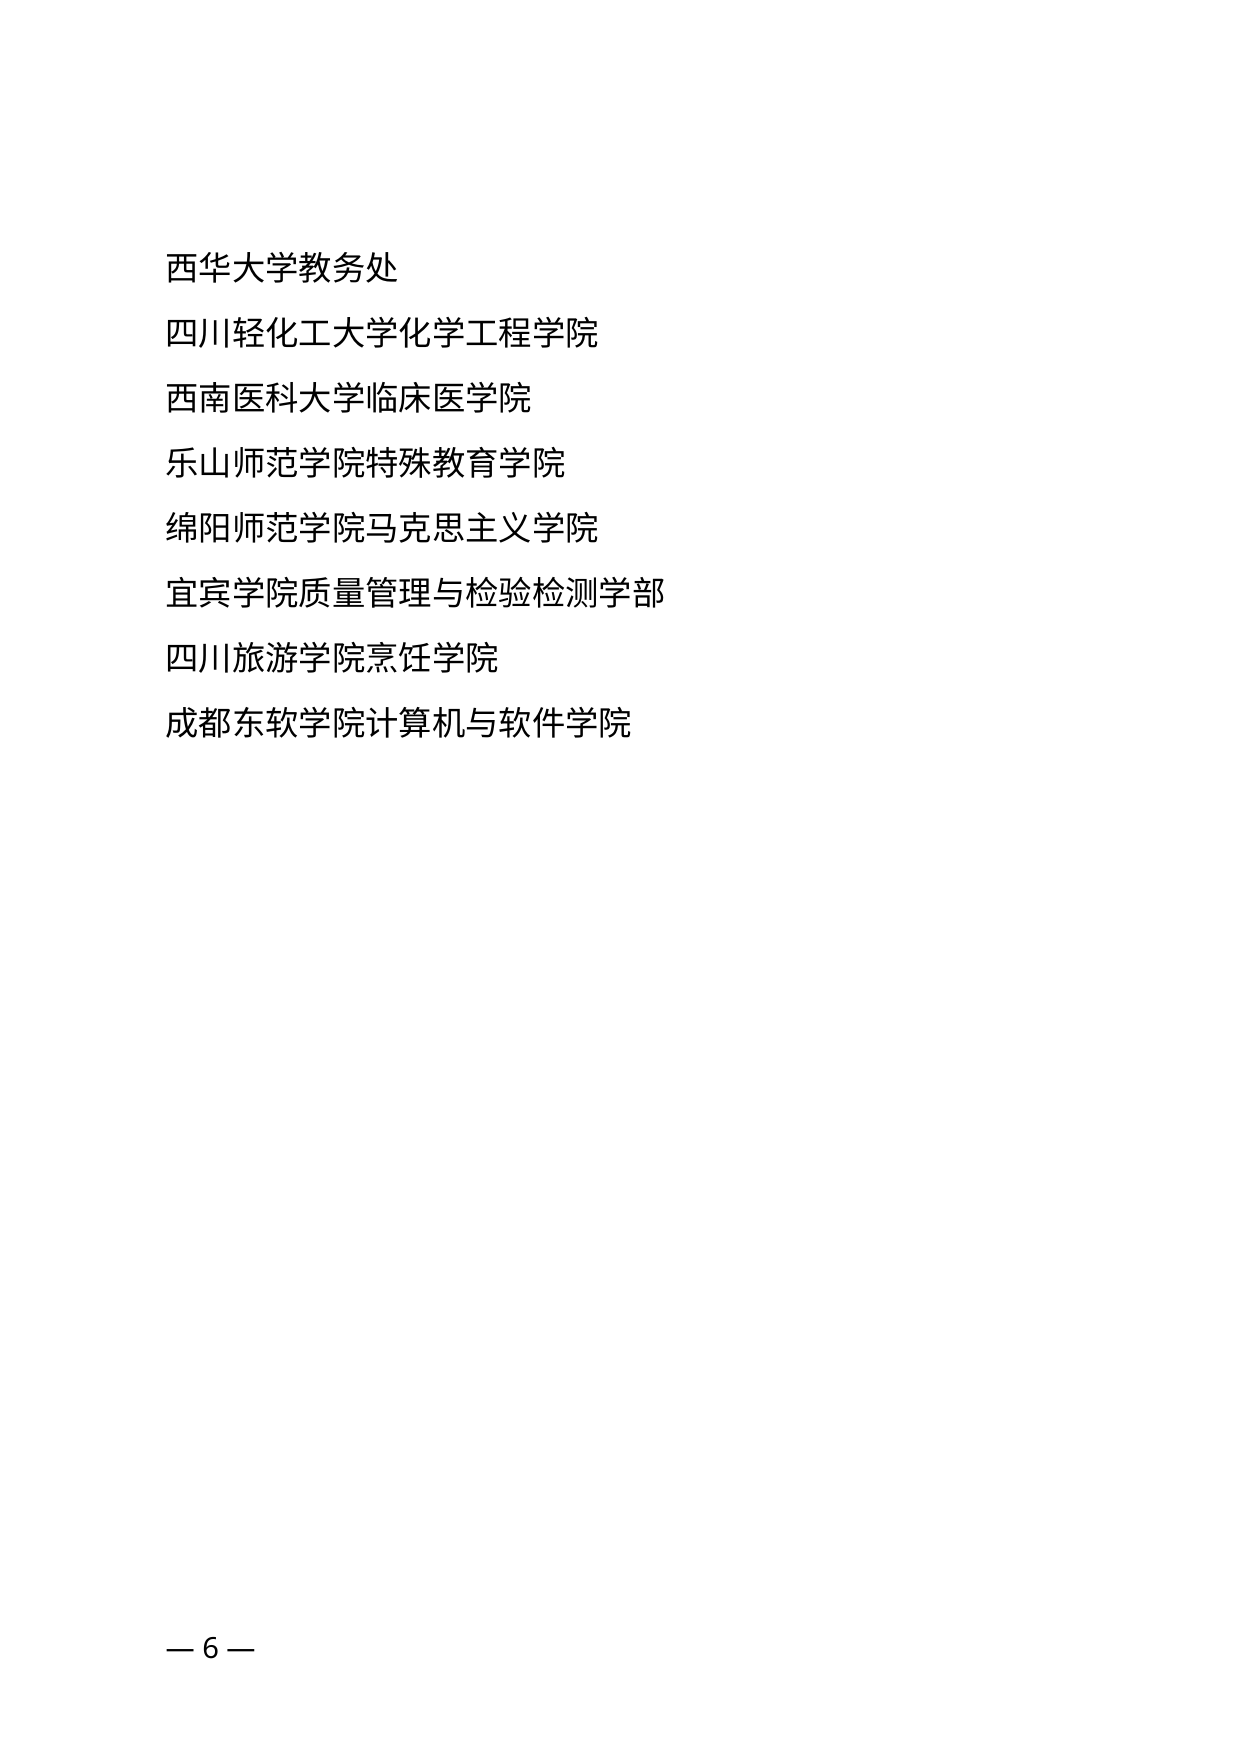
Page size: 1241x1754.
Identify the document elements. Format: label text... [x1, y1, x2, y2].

text 绵阳师范学院马克思主义学院 [165, 493, 1087, 558]
text 四川轻化工大学化学工程学院 [165, 298, 1087, 363]
text 宜宾学院质量管理与检验检测学部 [165, 558, 1087, 623]
text 西华大学教务处 [165, 233, 1087, 298]
text 乐山师范学院特殊教育学院 [165, 428, 1087, 493]
text 西南医科大学临床医学院 [165, 363, 1087, 428]
text 四川旅游学院烹饪学院 [165, 623, 1087, 688]
text 成都东软学院计算机与软件学院 [165, 688, 1087, 753]
